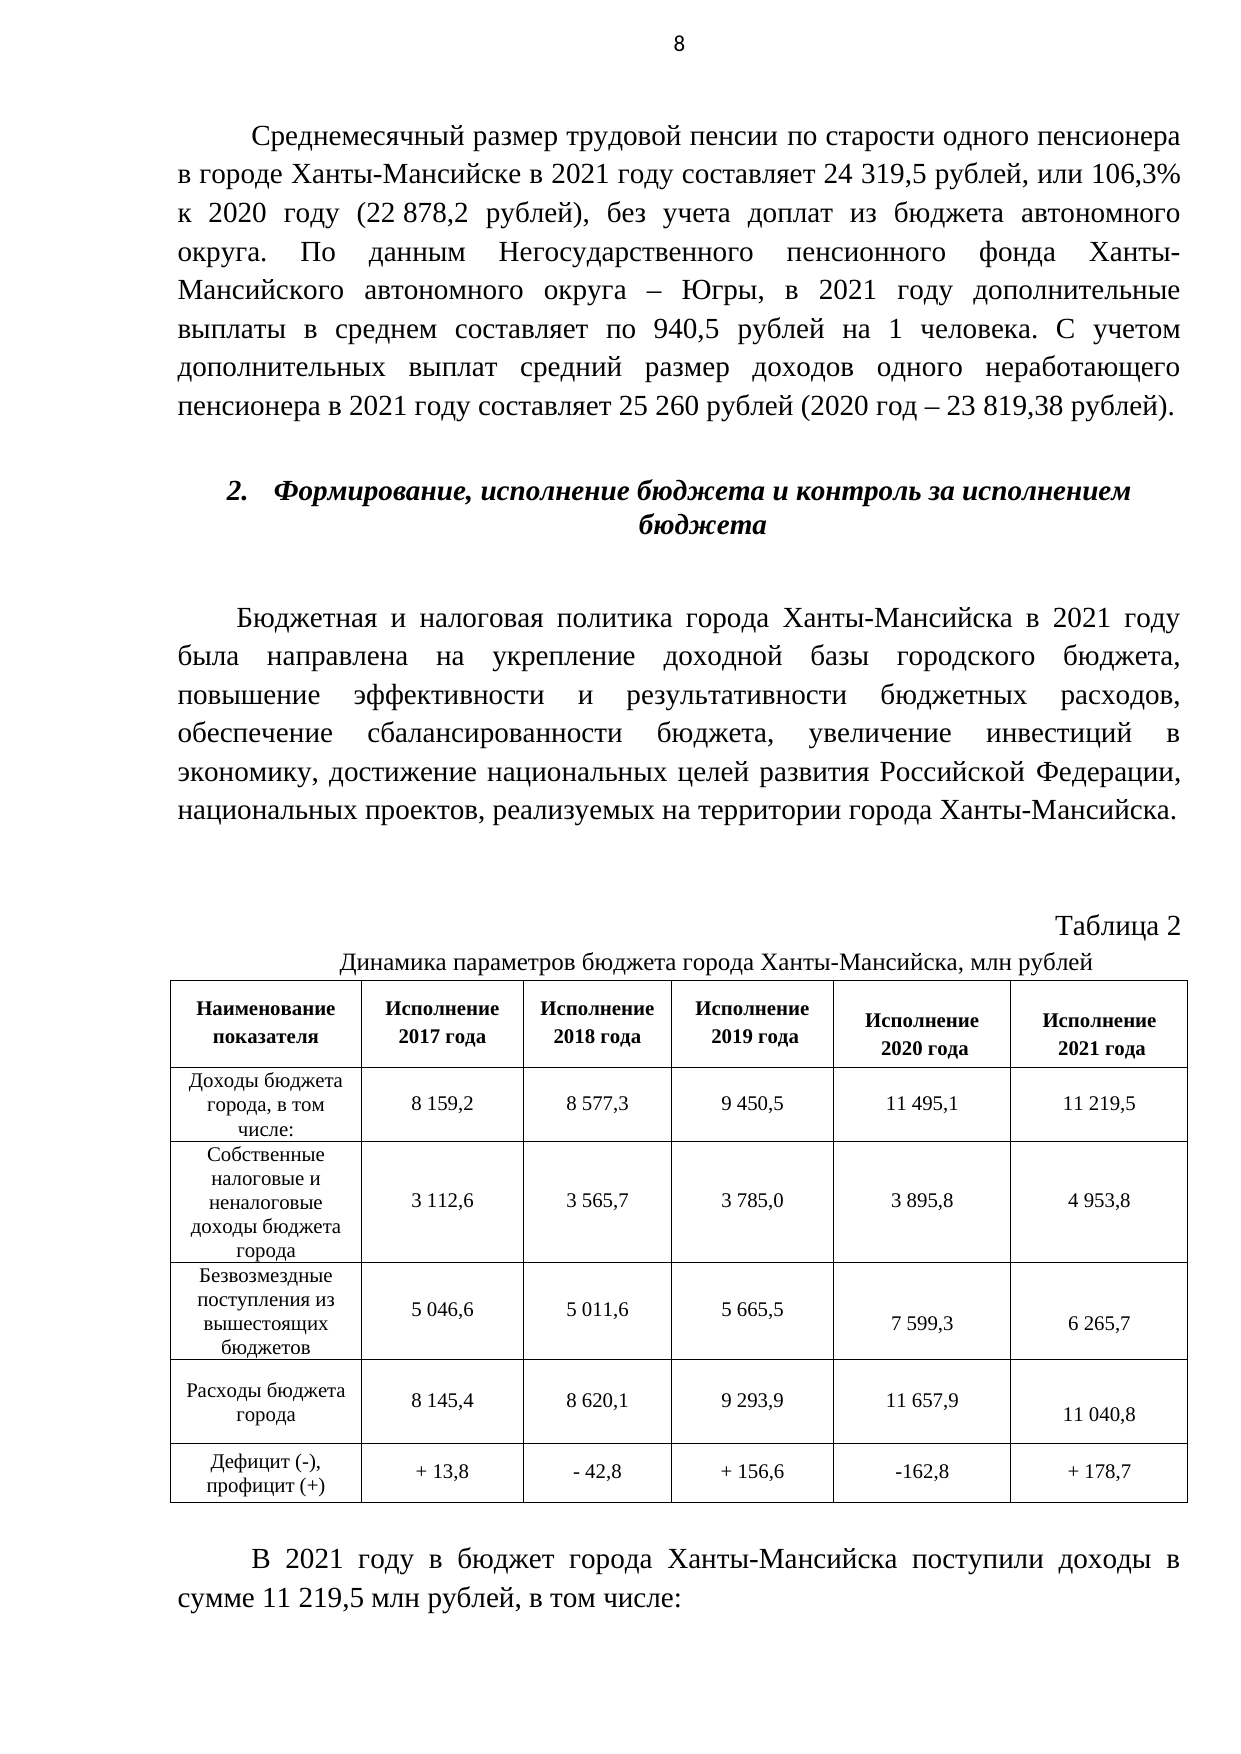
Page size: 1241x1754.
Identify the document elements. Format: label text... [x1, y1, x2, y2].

table_cell -162,8 [834, 1444, 1010, 1502]
table_cell 3 112,6 [362, 1142, 523, 1262]
table_cell Расходы бюджета города [171, 1360, 361, 1443]
table_cell 8 620,1 [524, 1360, 671, 1443]
table_cell 11 040,8 [1011, 1360, 1187, 1443]
table_cell Дефицит (-), профицит (+) [171, 1444, 361, 1502]
table_cell 11 657,9 [834, 1360, 1010, 1443]
table_cell 5 665,5 [672, 1263, 833, 1359]
table_header Исполнение 2017 года [362, 981, 523, 1067]
text Среднемесячный размер трудовой пенсии по старости одного пенсионера в городе Ханты-Мансийске в 2021 году составляет 24 319,5 рублей, или 106,3% к 2020 году (22 878,2 рублей), без учета доплат из бюджета автономного округа. По данным Негосударственного пенсионного фонда Ханты-Мансийского автономного округа – Югры, в 2021 году дополнительные выплаты в среднем составляет по 940,5 рублей на 1 человека. С учетом дополнительных выплат средний размер доходов одного неработающего пенсионера в 2021 году составляет 25 260 рублей (2020 год – 23 819,38 рублей). [177, 118, 1181, 421]
text Таблица 2 [177, 908, 1181, 942]
table_cell 5 046,6 [362, 1263, 523, 1359]
text Бюджетная и налоговая политика города Ханты-Мансийска в 2021 году была направлена на укрепление доходной базы городского бюджета, повышение эффективности и результативности бюджетных расходов, обеспечение сбалансированности бюджета, увеличение инвестиций в экономику, достижение национальных целей развития Российской Федерации, национальных проектов, реализуемых на территории города Ханты-Мансийска. [177, 600, 1181, 826]
table_header Исполнение 2021 года [1011, 981, 1187, 1067]
table_cell 7 599,3 [834, 1263, 1010, 1359]
text В 2021 году в бюджет города Ханты-Мансийска поступили доходы в сумме 11 219,5 млн рублей, в том числе: [177, 1542, 1181, 1614]
table_cell 3 895,8 [834, 1142, 1010, 1262]
table_cell 4 953,8 [1011, 1142, 1187, 1262]
table_cell 8 577,3 [524, 1068, 671, 1141]
table_header Наименование показателя [171, 981, 361, 1067]
table_cell 9 293,9 [672, 1360, 833, 1443]
table_cell + 13,8 [362, 1444, 523, 1502]
table_cell 11 495,1 [834, 1068, 1010, 1141]
table_header Исполнение 2018 года [524, 981, 671, 1067]
subtitle Формирование, исполнение бюджета и контроль за исполнением бюджета [177, 473, 1181, 540]
table_cell 8 145,4 [362, 1360, 523, 1443]
table_header Исполнение 2019 года [672, 981, 833, 1067]
table_cell 3 785,0 [672, 1142, 833, 1262]
text Динамика параметров бюджета города Ханты-Мансийска, млн рублей [177, 947, 1181, 975]
table_header Исполнение 2020 года [834, 981, 1010, 1067]
table_cell + 156,6 [672, 1444, 833, 1502]
table_cell 11 219,5 [1011, 1068, 1187, 1141]
table_cell 5 011,6 [524, 1263, 671, 1359]
table_cell 6 265,7 [1011, 1263, 1187, 1359]
table_cell 9 450,5 [672, 1068, 833, 1141]
table_cell 8 159,2 [362, 1068, 523, 1141]
table_cell + 178,7 [1011, 1444, 1187, 1502]
table_cell - 42,8 [524, 1444, 671, 1502]
table_cell 3 565,7 [524, 1142, 671, 1262]
